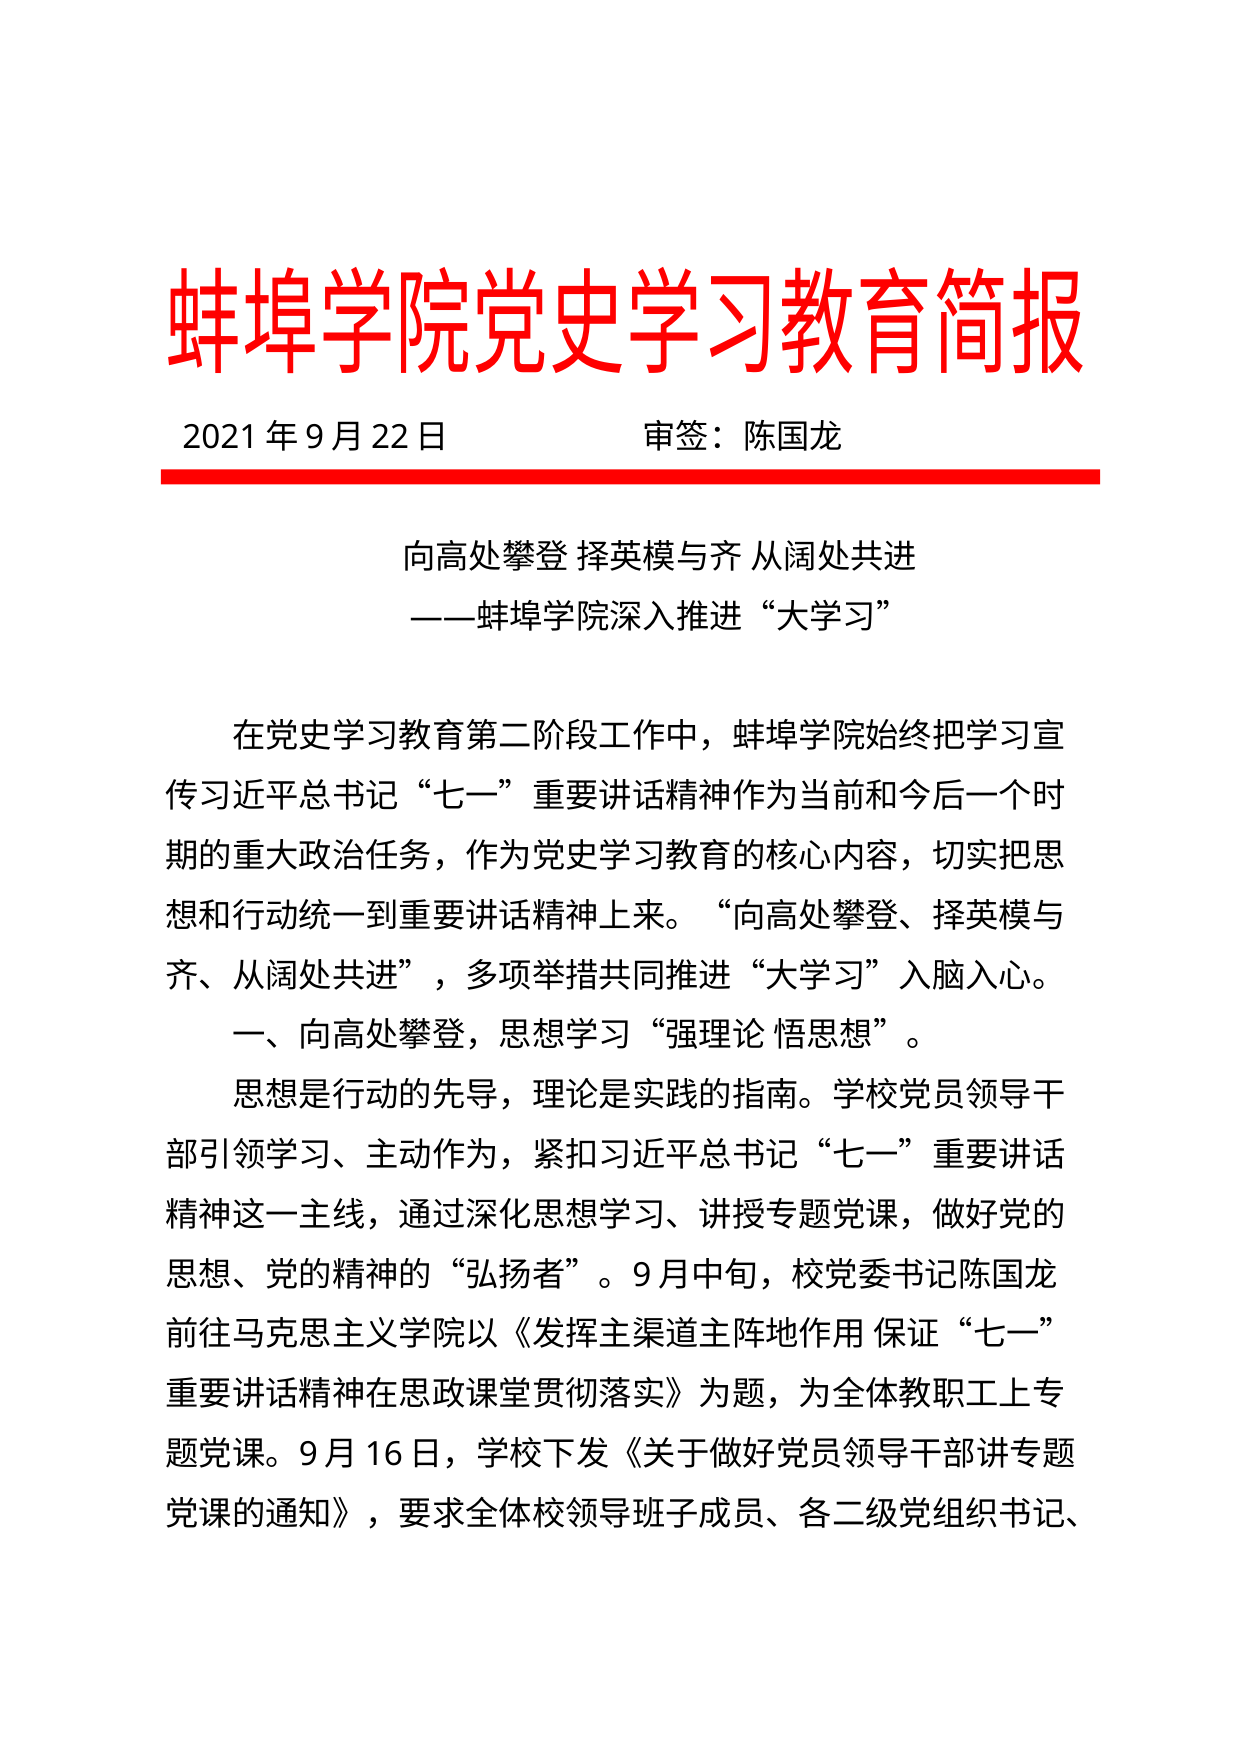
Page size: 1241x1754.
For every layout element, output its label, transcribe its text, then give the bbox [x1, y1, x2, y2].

text 2021年9月22日 审签：陈国龙 [165, 404, 1087, 464]
text ——蚌埠学院深入推进“大学习” [165, 584, 1087, 644]
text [165, 1062, 1087, 1541]
text 在党史学习教育第二阶段工作中，蚌埠学院始终把学习宣传习近平总书记“七一”重要讲话精神作为当前和今后一个时期的重大政治任务，作为党史学习教育的核心内容，切实把思想和行动统一到重要讲话精神上来。“向高处攀登、择英模与齐、从阔处共进”，多项举措共同推进“大学习”入脑入心。 [165, 703, 1087, 1002]
text 蚌埠学院党史学习教育简报 [165, 225, 1087, 404]
text 一、向高处攀登，思想学习“强理论 悟思想”。 [165, 1002, 1087, 1062]
text 向高处攀登 择英模与齐 从阔处共进 [165, 524, 1087, 584]
